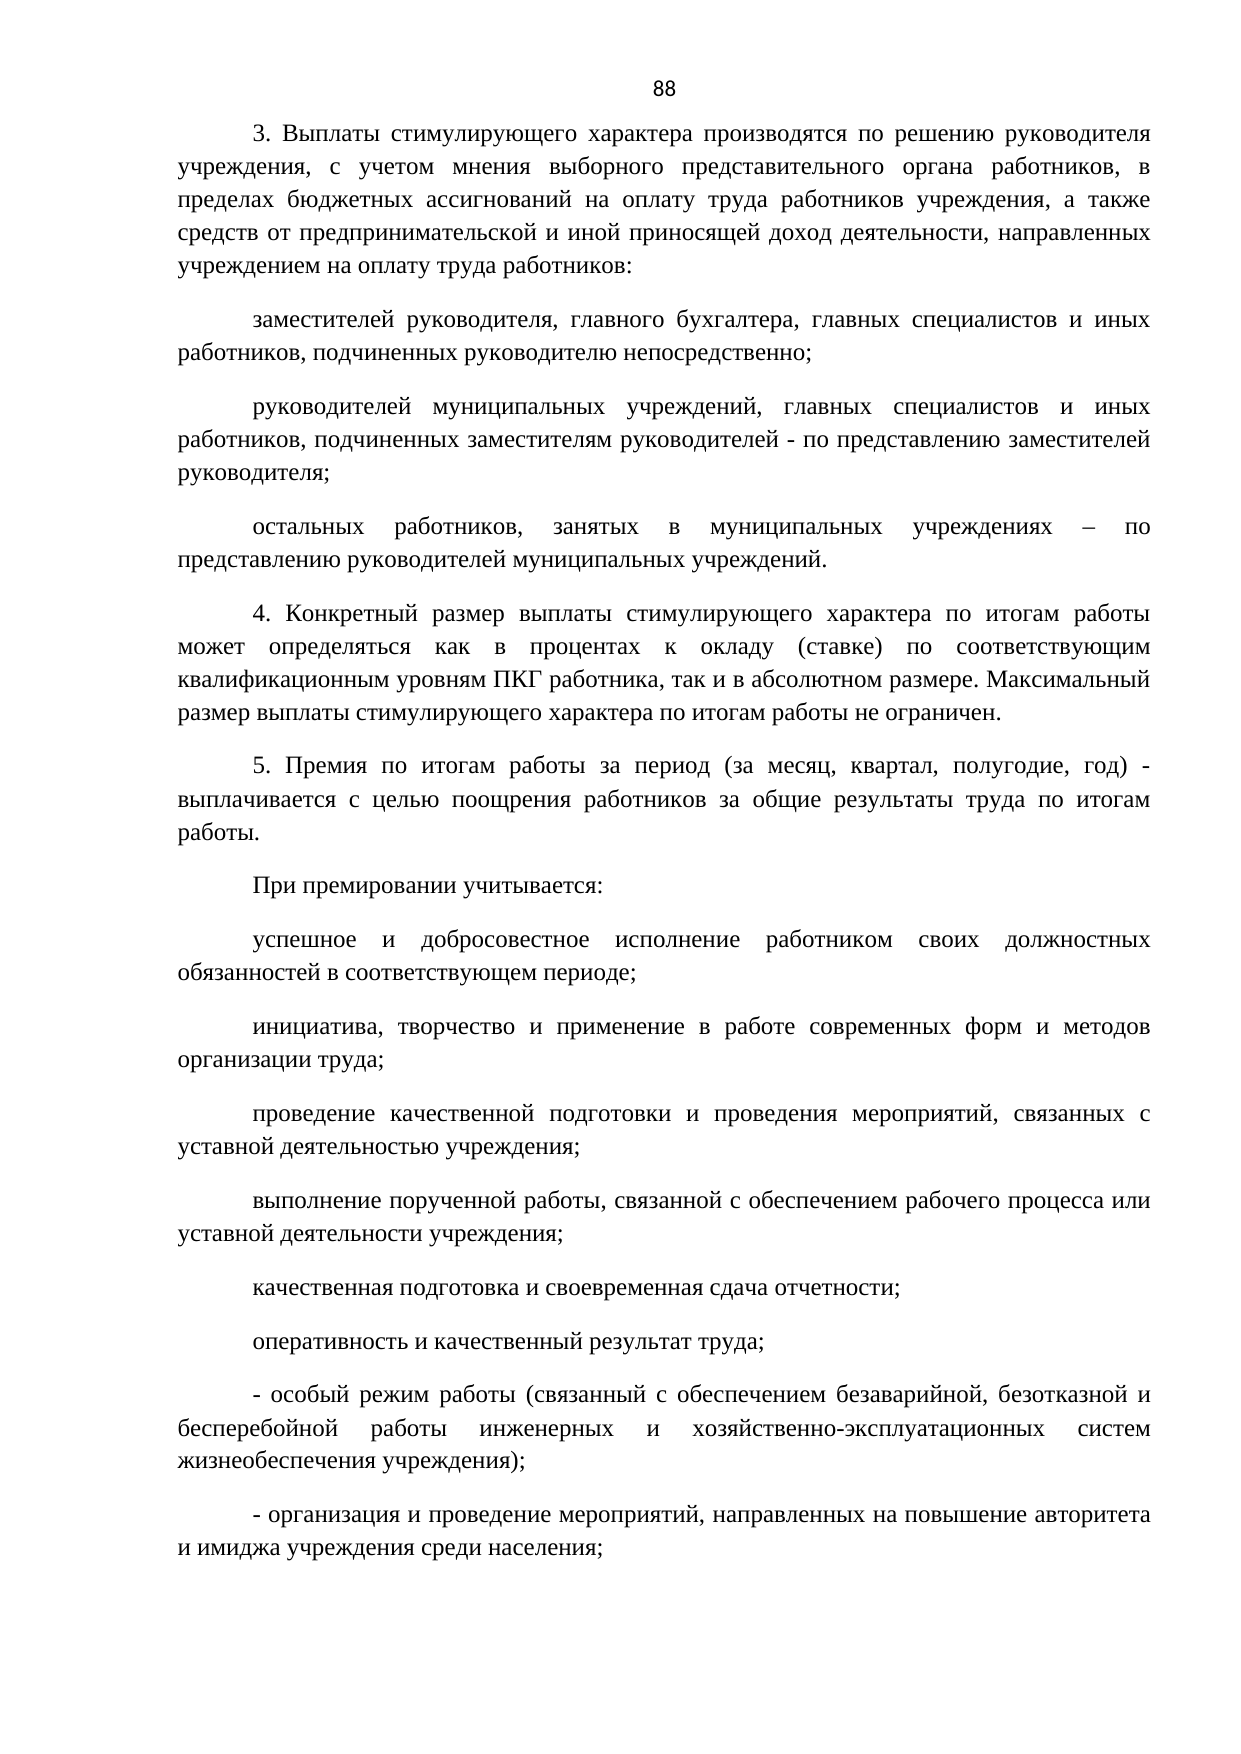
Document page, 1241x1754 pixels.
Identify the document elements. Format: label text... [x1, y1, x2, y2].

text При премировании учитывается: [177, 871, 1152, 899]
text - организация и проведение мероприятий, направленных на повышение авторитета и имиджа учреждения среди населения; [177, 1499, 1152, 1561]
text остальных работников, занятых в муниципальных учреждениях – по представлению руководителей муниципальных учреждений. [177, 511, 1152, 573]
text 4. Конкретный размер выплаты стимулирующего характера по итогам работы может определяться как в процентах к окладу (ставке) по соответствующим квалификационным уровням ПКГ работника, так и в абсолютном размере. Максимальный размер выплаты стимулирующего характера по итогам работы не ограничен. [177, 598, 1152, 726]
text качественная подготовка и своевременная сдача отчетности; [177, 1272, 1152, 1301]
text 5. Премия по итогам работы за период (за месяц, квартал, полугодие, год) - выплачивается с целью поощрения работников за общие результаты труда по итогам работы. [177, 751, 1152, 845]
text оперативность и качественный результат труда; [177, 1326, 1152, 1354]
text проведение качественной подготовки и проведения мероприятий, связанных с уставной деятельностью учреждения; [177, 1098, 1152, 1160]
text 3. Выплаты стимулирующего характера производятся по решению руководителя учреждения, с учетом мнения выборного представительного органа работников, в пределах бюджетных ассигнований на оплату труда работников учреждения, а также средств от предпринимательской и иной приносящей доход деятельности, направленных учреждением на оплату труда работников: [177, 118, 1152, 279]
text выполнение порученной работы, связанной с обеспечением рабочего процесса или уставной деятельности учреждения; [177, 1185, 1152, 1247]
text успешное и добросовестное исполнение работником своих должностных обязанностей в соответствующем периоде; [177, 924, 1152, 986]
text руководителей муниципальных учреждений, главных специалистов и иных работников, подчиненных заместителям руководителей - по представлению заместителей руководителя; [177, 391, 1152, 486]
text - особый режим работы (связанный с обеспечением безаварийной, безотказной и бесперебойной работы инженерных и хозяйственно-эксплуатационных систем жизнеобеспечения учреждения); [177, 1379, 1152, 1474]
text заместителей руководителя, главного бухгалтера, главных специалистов и иных работников, подчиненных руководителю непосредственно; [177, 304, 1152, 366]
text инициатива, творчество и применение в работе современных форм и методов организации труда; [177, 1011, 1152, 1073]
